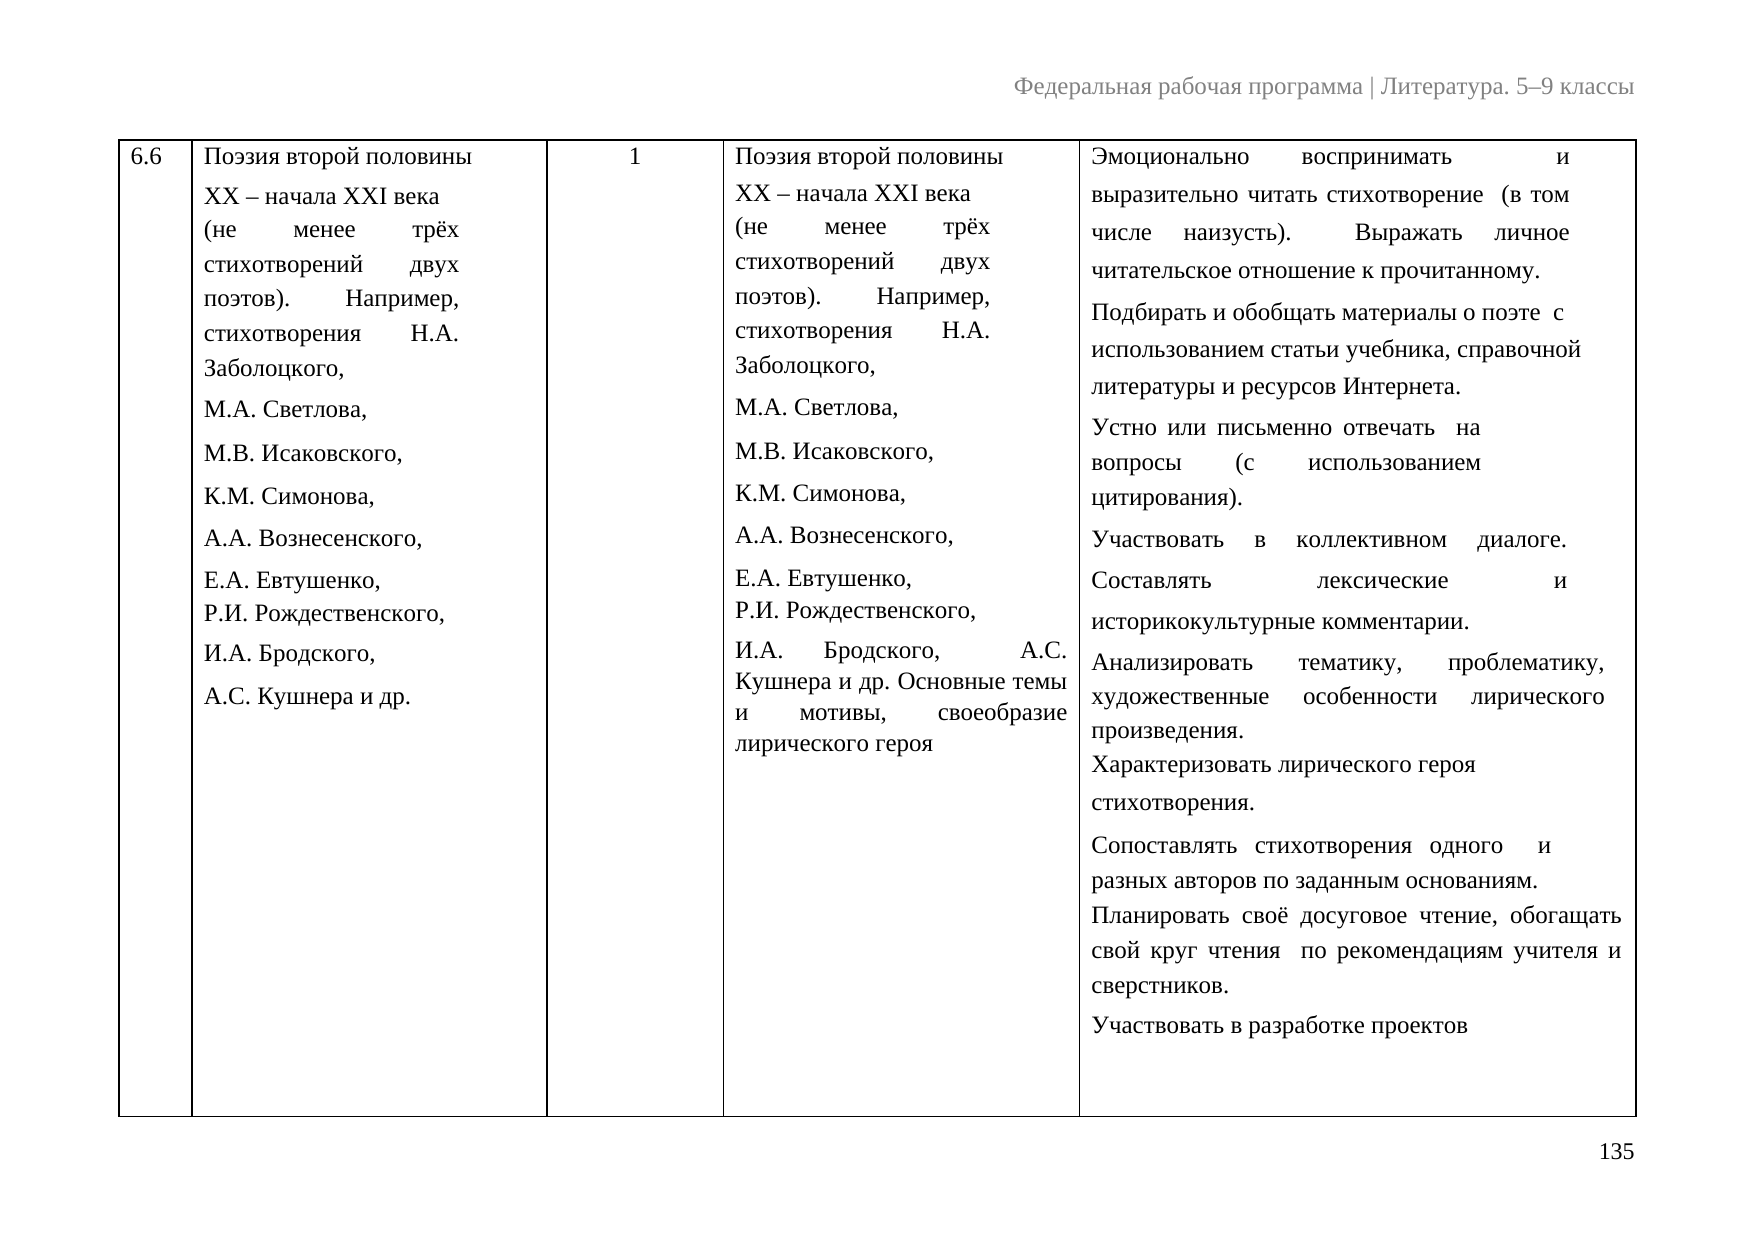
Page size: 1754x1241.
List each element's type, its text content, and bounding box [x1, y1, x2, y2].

table_header 6.6 [120, 141, 191, 1116]
table_header 1 [548, 141, 723, 1116]
table_header Поэзия второй половины XX – начала XXI века (не менее трёх стихотворений двух поэтов). Например, стихотворения Н.А. Заболоцкого, М.А. Светлова, М.В. Исаковского, К.М. Симонова, А.А. Вознесенского, Е.А. Евтушенко, Р.И. Рождественского, И.А. Бродского, А.С. Кушнера и др. [193, 141, 546, 1116]
table_header Эмоционально воспринимать и выразительно читать стихотворение (в том числе наизусть). Выражать личное читательское отношение к прочитанному. Подбирать и обобщать материалы о поэте с использованием статьи учебника, справочной литературы и ресурсов Интернета. Устно или письменно отвечать на вопросы (с использованием цитирования). Участвовать в коллективном диалоге. Составлять лексические и историкокультурные комментарии. Анализировать тематику, проблематику, художественные особенности лирического произведения. Характеризовать лирического героя стихотворения. Сопоставлять стихотворения одного и разных авторов по заданным основаниям. Планировать своё досуговое чтение, обогащать свой круг чтения по рекомендациям учителя и сверстников. Участвовать в разработке проектов [1080, 141, 1635, 1116]
table_header Поэзия второй половины XX – начала XXI века (не менее трёх стихотворений двух поэтов). Например, стихотворения Н.А. Заболоцкого, М.А. Светлова, М.В. Исаковского, К.М. Симонова, А.А. Вознесенского, Е.А. Евтушенко, Р.И. Рождественского, И.А. Бродского, А.С. Кушнера и др. Основные темы и мотивы, своеобразие лирического героя [724, 141, 1079, 1116]
